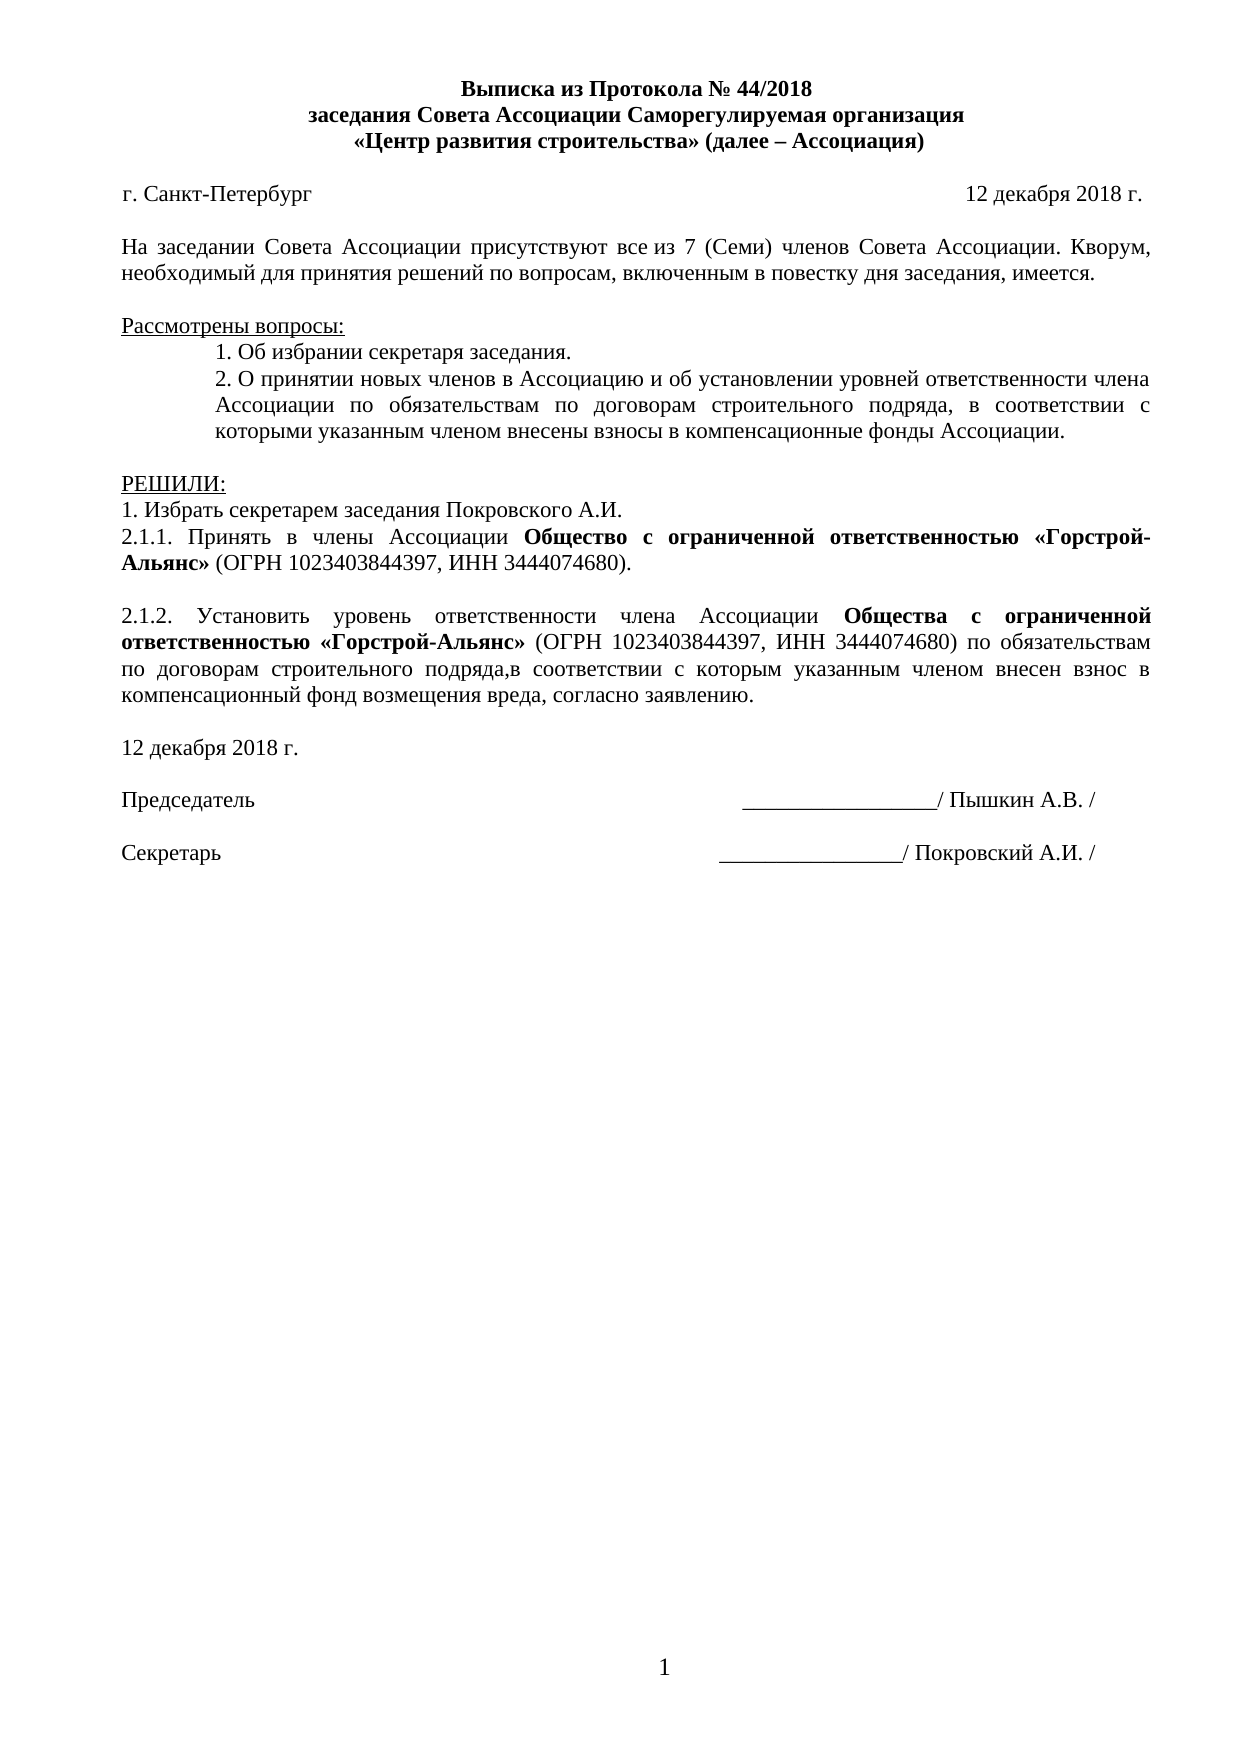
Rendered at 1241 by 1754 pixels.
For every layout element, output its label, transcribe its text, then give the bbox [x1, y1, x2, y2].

text 2. О принятии новых членов в Ассоциацию и об установлении уровней ответственности члена Ассоциации по обязательствам по договорам строительного подряда, в соответствии с которыми указанным членом внесены взносы в компенсационные фонды Ассоциации. [215, 365, 1152, 444]
text Рассмотрены вопросы: [121, 312, 1152, 338]
text На заседании Совета Ассоциации присутствуют все из 7 (Семи) членов Совета Ассоциации. Кворум, необходимый для принятия решений по вопросам, включенным в повестку дня заседания, имеется. [121, 233, 1152, 286]
table_header 12 декабря 2018 г. [633, 180, 1154, 207]
text 2.1.2. Установить уровень ответственности члена Ассоциации Общества с ограниченной ответственностью «Горстрой-Альянс» (ОГРН 1023403844397, ИНН 3444074680) по обязательствам по договорам строительного подряда, в соответствии с которым указанным членом внесен взнос в компенсационный фонд возмещения вреда, согласно заявлению. [121, 602, 1152, 707]
table_header Председатель Секретарь [110, 786, 308, 866]
text 2.1.1. Принять в члены Ассоциации Общество с ограниченной ответственностью «Горстрой-Альянс» (ОГРН 1023403844397, ИНН 3444074680). [121, 523, 1152, 576]
table_header г. Санкт-Петербург [111, 180, 632, 207]
text 1. Избрать секретарем заседания Покровского А.И. [121, 497, 1152, 523]
text Выписка из Протокола № 44/2018 [121, 75, 1152, 101]
text заседания Совета Ассоциации Саморегулируемая организация [121, 101, 1152, 128]
table_header _________________/ Пышкин А.В. / ________________/ Покровский А.И. / [309, 786, 1107, 866]
text «Центр развития строительства» (далее – Ассоциация) [121, 128, 1152, 154]
text 1. Об избрании секретаря заседания. [215, 338, 1152, 365]
text 12 декабря 2018 г. [121, 734, 1152, 760]
text РЕШИЛИ: [121, 470, 1152, 497]
